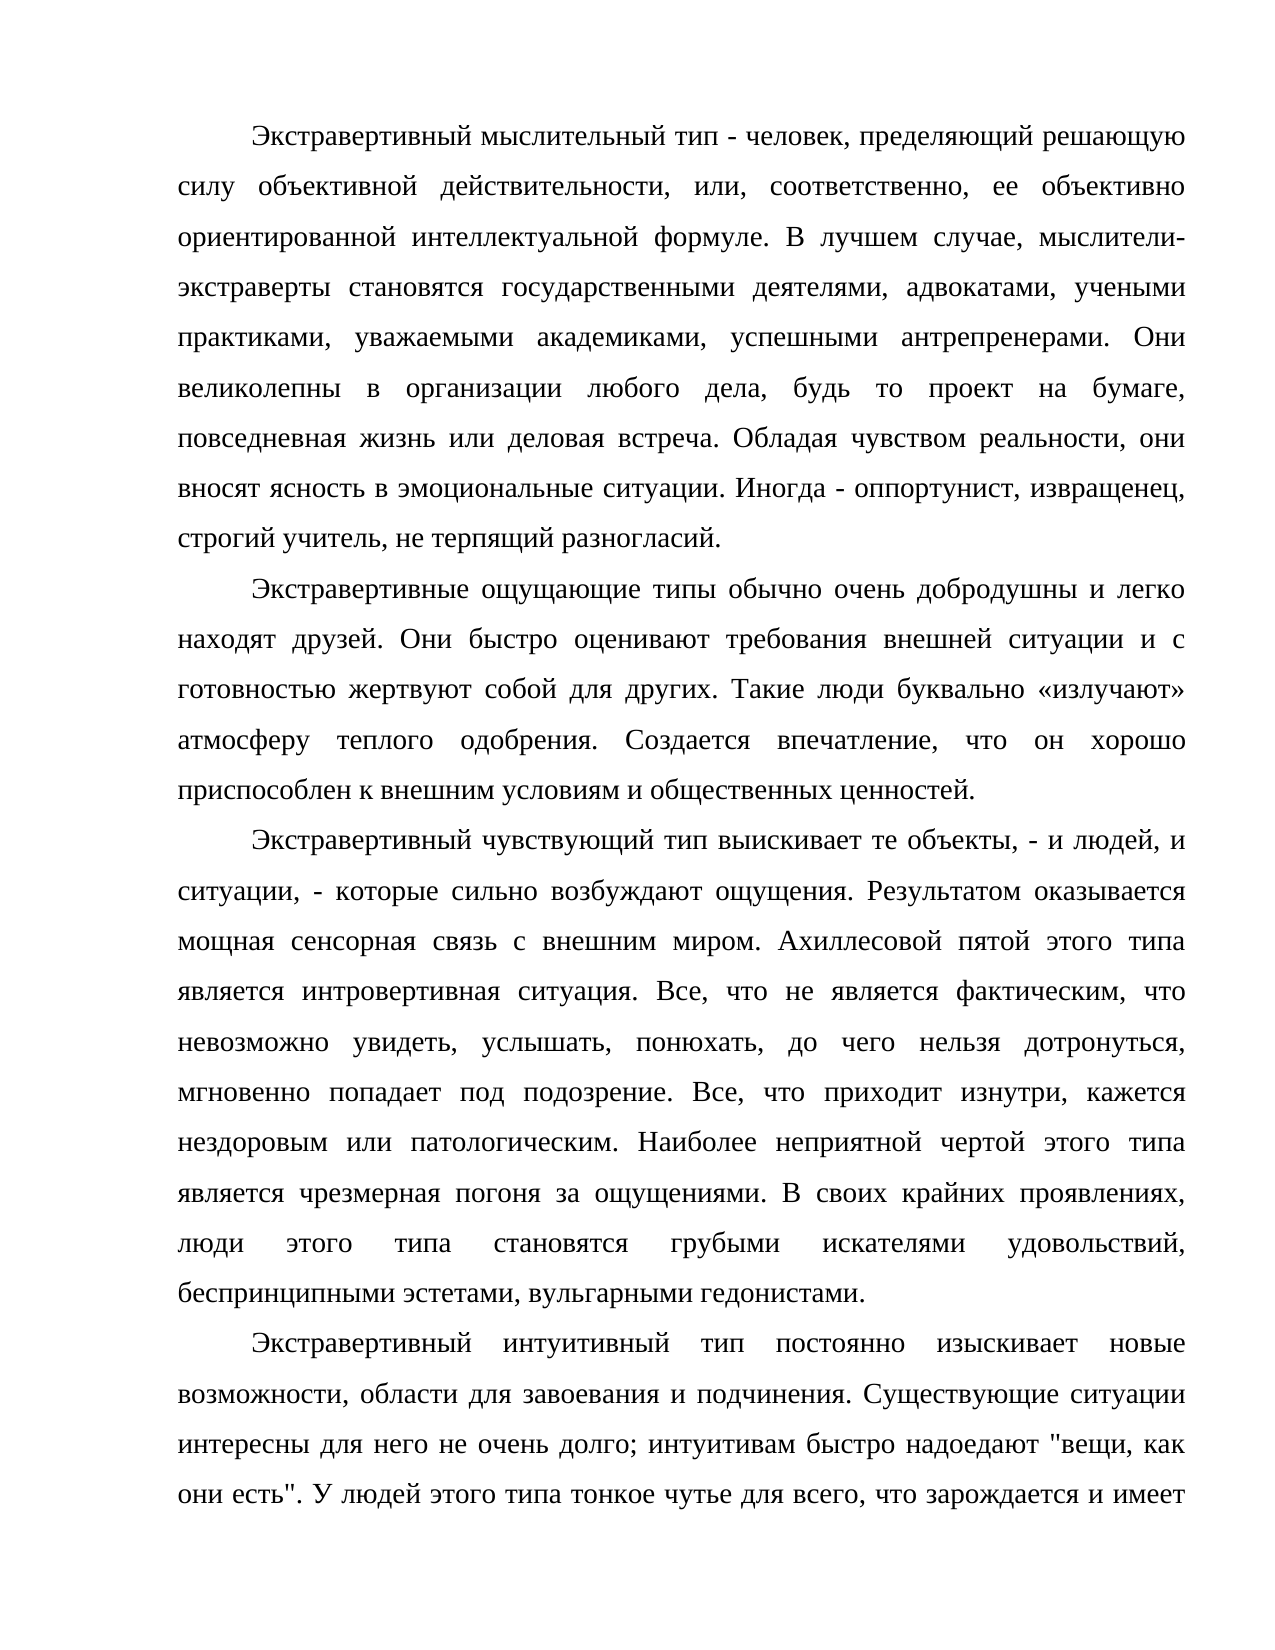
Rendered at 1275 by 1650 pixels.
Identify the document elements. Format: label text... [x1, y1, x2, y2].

text Экстравертивный мыслительный тип - человек, пределяющий решающую силу объективной действительности, или, соответственно, ее объективно ориентированной интеллектуальной формуле. В лучшем случае, мыслители-экстраверты становятся государственными деятелями, адвокатами, учеными практиками, уважаемыми академиками, успешными антрепренерами. Они великолепны в организации любого дела, будь то проект на бумаге, повседневная жизнь или деловая встреча. Обладая чувством реальности, они вносят ясность в эмоциональные ситуации. Иногда - оппортунист, извращенец, строгий учитель, не терпящий разногласий. [177, 118, 1186, 554]
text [177, 1326, 1186, 1510]
text Экстравертивный чувствующий тип выискивает те объекты, - и людей, и ситуации, - которые сильно возбуждают ощущения. Результатом оказывается мощная сенсорная связь с внешним миром. Ахиллесовой пятой этого типа является интровертивная ситуация. Все, что не является фактическим, что невозможно увидеть, услышать, понюхать, до чего нельзя дотронуться, мгновенно попадает под подозрение. Все, что приходит изнутри, кажется нездоровым или патологическим. Наиболее неприятной чертой этого типа является чрезмерная погоня за ощущениями. В своих крайних проявлениях, люди этого типа становятся грубыми искателями удовольствий, беспринципными эстетами, вульгарными гедонистами. [177, 822, 1186, 1309]
text Экстравертивные ощущающие типы обычно очень добродушны и легко находят друзей. Они быстро оценивают требования внешней ситуации и с готовностью жертвуют собой для других. Такие люди буквально «излучают» атмосферу теплого одобрения. Создается впечатление, что он хорошо приспособлен к внешним условиям и общественных ценностей. [177, 571, 1186, 806]
